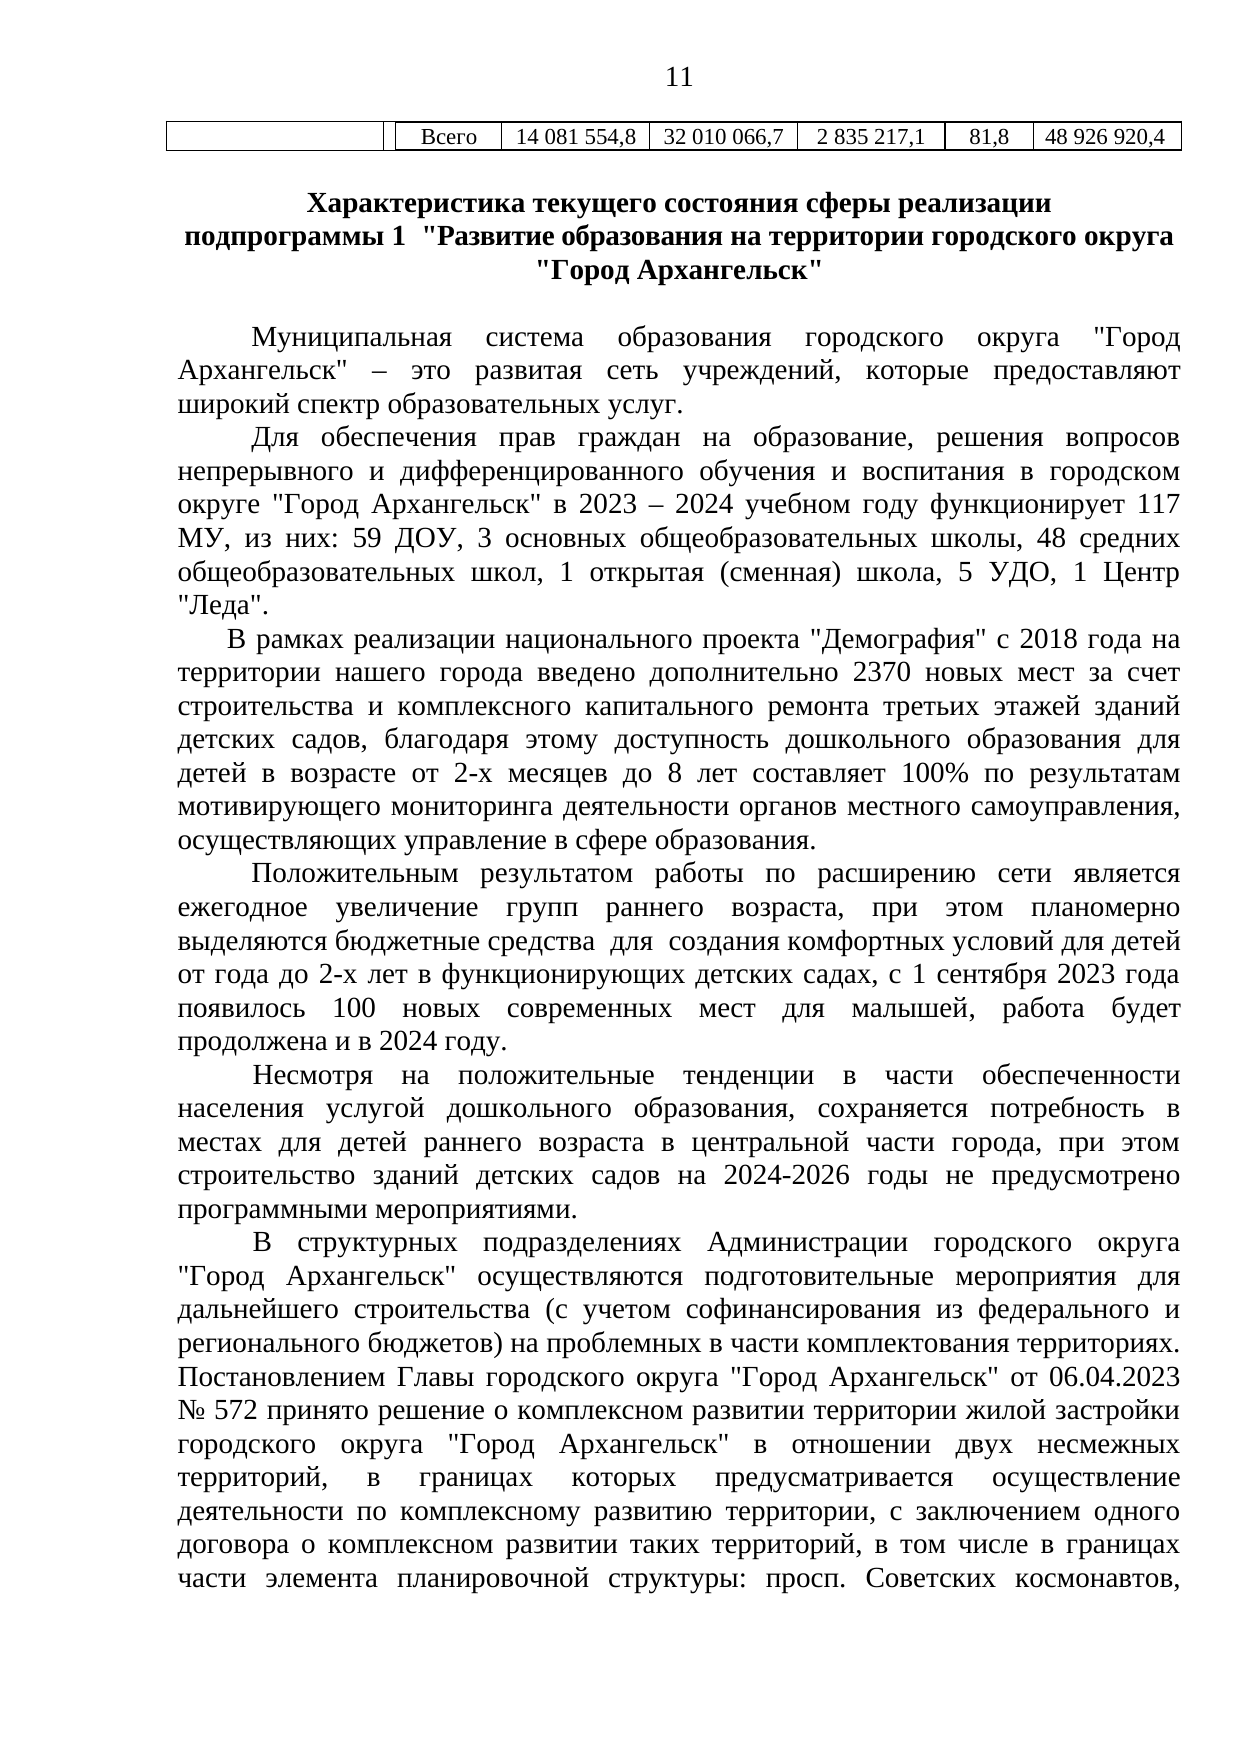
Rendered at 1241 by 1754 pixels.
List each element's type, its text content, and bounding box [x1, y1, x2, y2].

text Муниципальная система образования городского округа "Город Архангельск" – это развитая сеть учреждений, которые предоставляют широкий спектр образовательных услуг. [177, 319, 1181, 419]
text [177, 1224, 1181, 1593]
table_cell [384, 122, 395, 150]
text В рамках реализации национального проекта "Демография" с 2018 года на территории нашего города введено дополнительно 2370 новых мест за счет строительства и комплексного капитального ремонта третьих этажей зданий детских садов, благодаря этому доступность дошкольного образования для детей в возрасте от 2-х месяцев до 8 лет составляет 100% по результатам мотивирующего мониторинга деятельности органов местного самоуправления, осуществляющих управление в сфере образования. [177, 621, 1181, 856]
text Несмотря на положительные тенденции в части обеспеченности населения услугой дошкольного образования, сохраняется потребность в местах для детей раннего возраста в центральной части города, при этом строительство зданий детских садов на 2024-2026 годы не предусмотрено программными мероприятиями. [177, 1057, 1181, 1224]
text Характеристика текущего состояния сферы реализации [177, 185, 1181, 218]
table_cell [167, 122, 383, 150]
text Положительным результатом работы по расширению сети является ежегодное увеличение групп раннего возраста, при этом планомерно выделяются бюджетные средства для создания комфортных условий для детей от года до 2-х лет в функционирующих детских садах, с 1 сентября 2023 года появилось 100 новых современных мест для малышей, работа будет продолжена и в 2024 году. [177, 856, 1181, 1057]
text подпрограммы 1 "Развитие образования на территории городского округа "Город Архангельск" [177, 218, 1181, 285]
text Для обеспечения прав граждан на образование, решения вопросов непрерывного и дифференцированного обучения и воспитания в городском округе "Город Архангельск" в 2023 – 2024 учебном году функционирует 117 МУ, из них: 59 ДОУ, 3 основных общеобразовательных школы, 48 средних общеобразовательных школ, 1 открытая (сменная) школа, 5 УДО, 1 Центр "Леда". [177, 419, 1181, 621]
